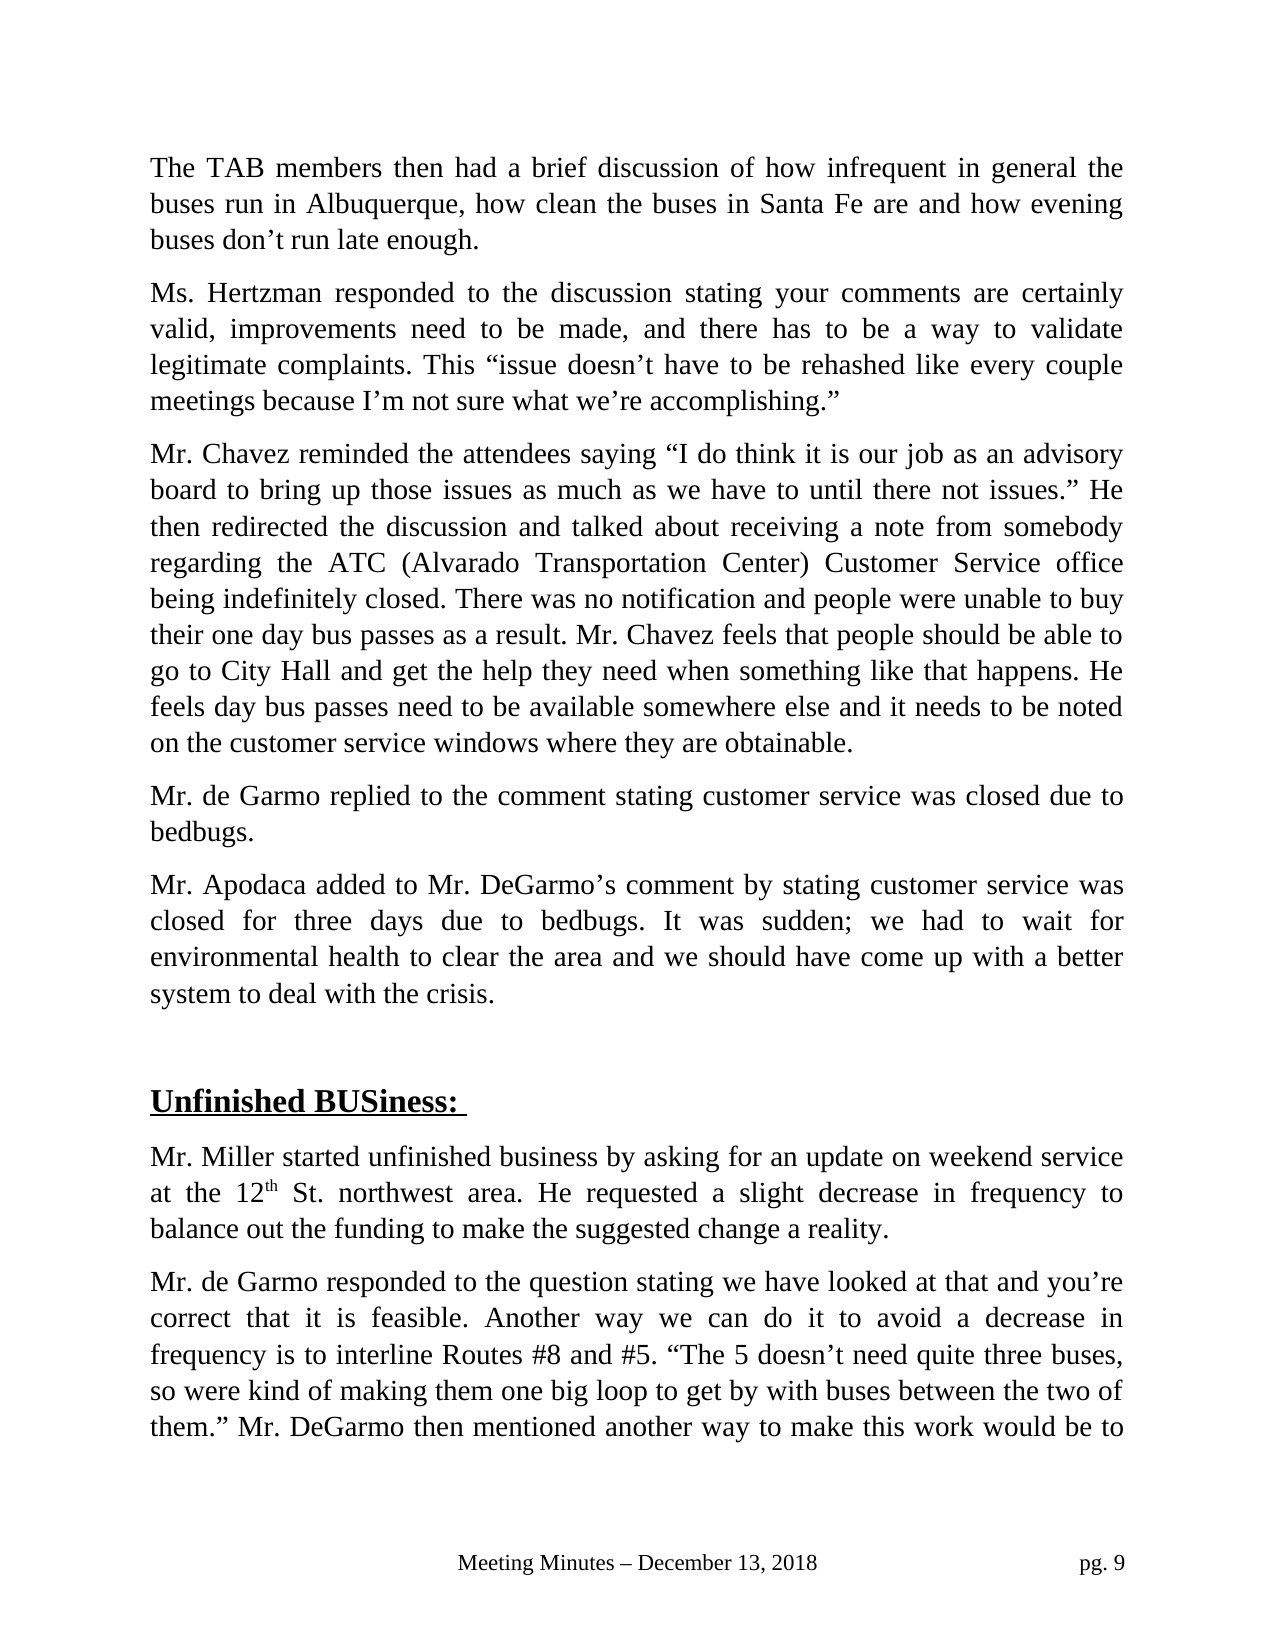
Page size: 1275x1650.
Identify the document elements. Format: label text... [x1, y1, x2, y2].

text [150, 1264, 1125, 1443]
text The TAB members then had a brief discussion of how infrequent in general the buses run in Albuquerque, how clean the buses in Santa Fe are and how evening buses don’t run late enough. [150, 150, 1125, 256]
text Ms. Hertzman responded to the discussion stating your comments are certainly valid, improvements need to be made, and there has to be a way to validate legitimate complaints. This “issue doesn’t have to be rehashed like every couple meetings because I’m not sure what we’re accomplishing.” [150, 275, 1125, 417]
text Mr. Miller started unfinished business by asking for an update on weekend service at the 12th St. northwest area. He requested a slight decrease in frequency to balance out the funding to make the suggested change a reality. [150, 1139, 1125, 1245]
text Unfinished BUSiness: [150, 1081, 1125, 1120]
text Mr. de Garmo replied to the comment stating customer service was closed due to bedbugs. [150, 778, 1125, 848]
text Mr. Apodaca added to Mr. DeGarmo’s comment by stating customer service was closed for three days due to bedbugs. It was sudden; we had to wait for environmental health to clear the area and we should have come up with a better system to deal with the crisis. [150, 867, 1125, 1009]
text Mr. Chavez reminded the attendees saying “I do think it is our job as an advisory board to bring up those issues as much as we have to until there not issues.” He then redirected the discussion and talked about receiving a note from somebody regarding the ATC (Alvarado Transportation Center) Customer Service office being indefinitely closed. There was no notification and people were unable to buy their one day bus passes as a result. Mr. Chavez feels that people should be able to go to City Hall and get the help they need when something like that happens. He feels day bus passes need to be available somewhere else and it needs to be noted on the customer service windows where they are obtainable. [150, 436, 1125, 759]
